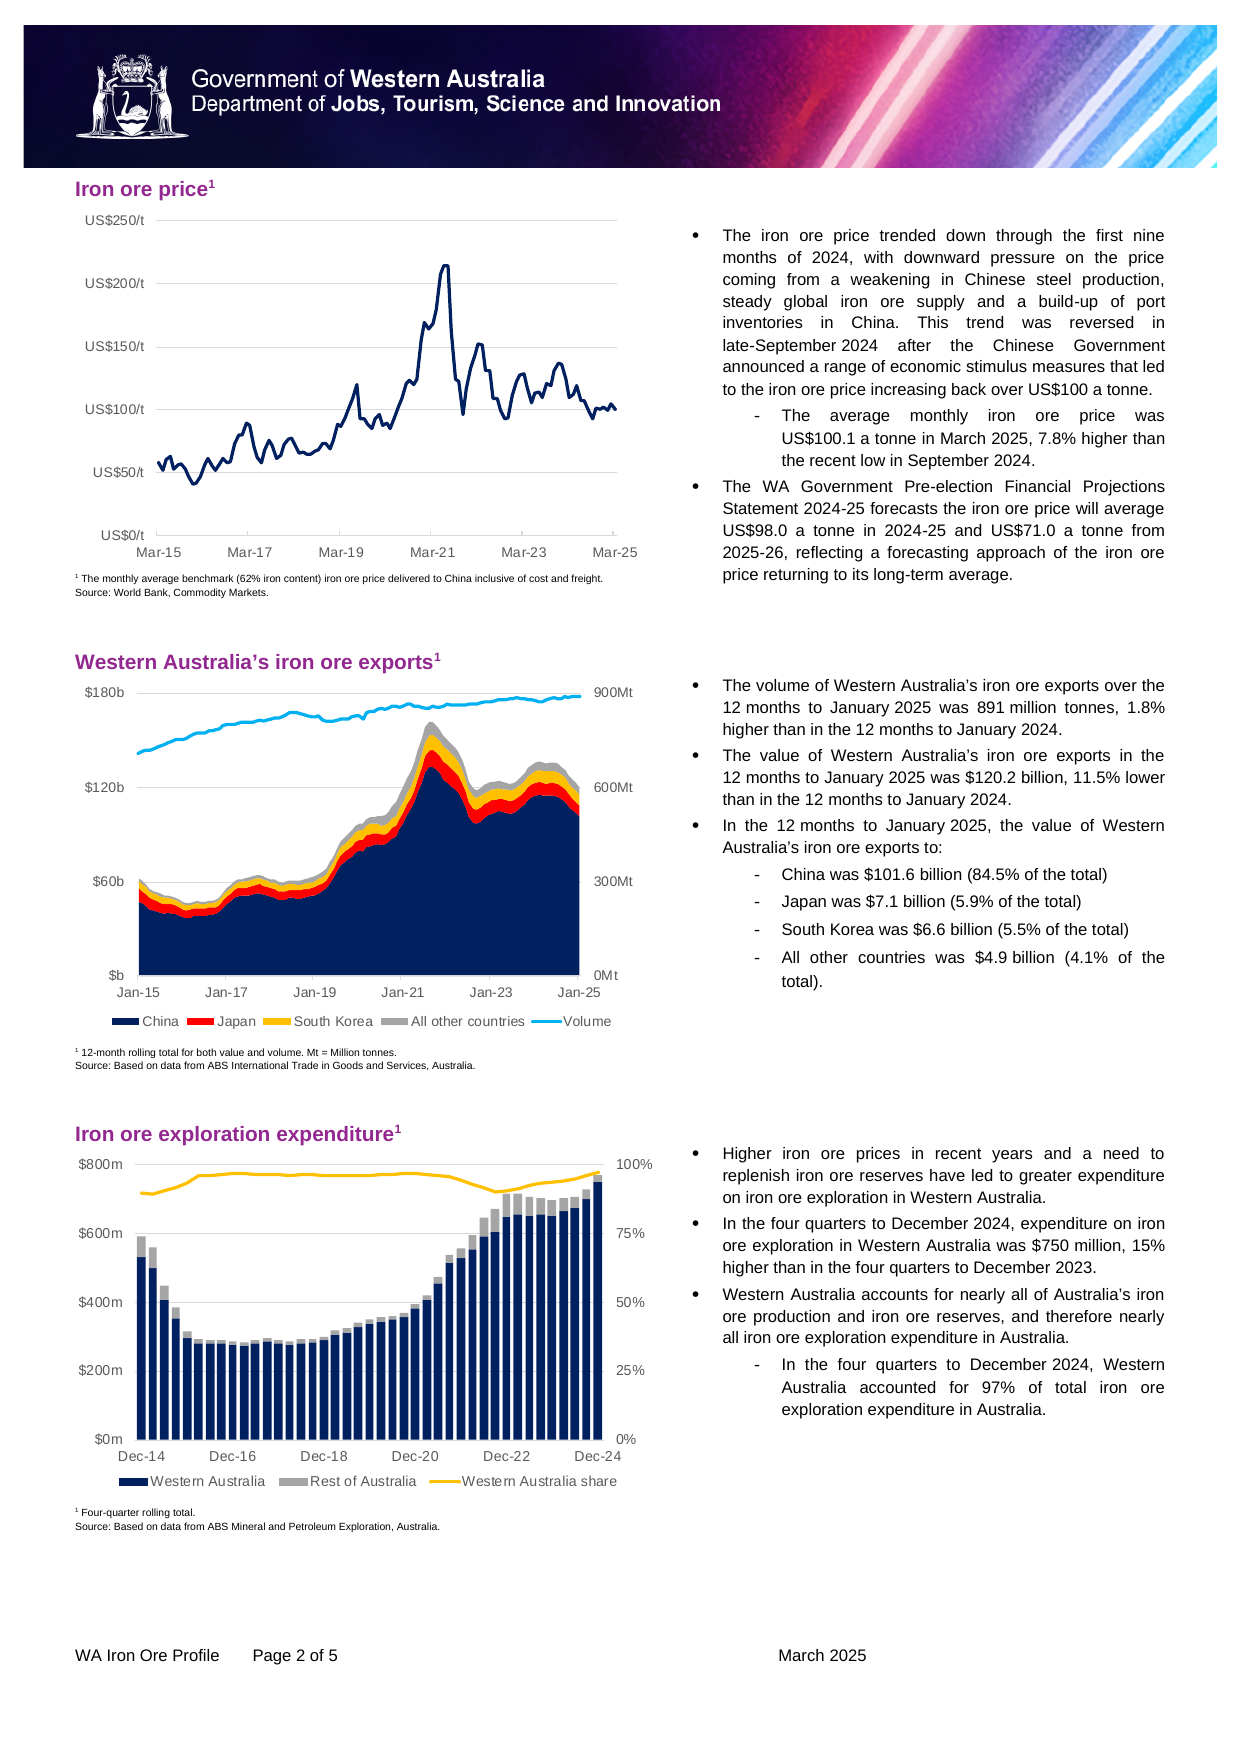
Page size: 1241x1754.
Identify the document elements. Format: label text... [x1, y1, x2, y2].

list The volume of Western Australia’s iron ore exports over the 12 months to January 2025 was 891 million tonnes, 1.8% higher than in the 12 months to January 2024. [693, 676, 1165, 739]
text Iron ore price1 [75, 177, 663, 201]
text Iron ore exploration expenditure1 [75, 1122, 663, 1146]
list Western Australia accounts for nearly all of Australia’s iron ore production and iron ore reserves, and therefore nearly all iron ore exploration expenditure in Australia. [693, 1284, 1165, 1347]
list China was $101.6 billion (84.5% of the total) [752, 864, 1165, 885]
list In the four quarters to December 2024, Western Australia accounted for 97% of total iron ore exploration expenditure in Australia. [752, 1354, 1165, 1419]
list Higher iron ore prices in recent years and a need to replenish iron ore reserves have led to greater expenditure on iron ore exploration in Western Australia. [693, 1144, 1165, 1207]
list The value of Western Australia’s iron ore exports in the 12 months to January 2025 was $120.2 billion, 11.5% lower than in the 12 months to January 2024. [693, 746, 1165, 809]
list The WA Government Pre-election Financial Projections Statement 2024-25 forecasts the iron ore price will average US$98.0 a tonne in 2024-25 and US$71.0 a tonne from 2025-26, reflecting a forecasting approach of the iron ore price returning to its long-term average. [693, 477, 1165, 584]
list The iron ore price trended down through the first nine months of 2024, with downward pressure on the price coming from a weakening in Chinese steel production, steady global iron ore supply and a build-up of port inventories in China. This trend was reversed in late-September 2024 after the Chinese Government announced a range of economic stimulus measures that led to the iron ore price increasing back over US$100 a tonne. [693, 225, 1165, 398]
list In the 12 months to January 2025, the value of Western Australia’s iron ore exports to: [693, 816, 1165, 857]
list All other countries was $4.9 billion (4.1% of the total). [752, 948, 1165, 991]
picture [23, 25, 1218, 168]
text Western Australia’s iron ore exports1 [75, 650, 663, 674]
list The average monthly iron ore price was US$100.1 a tonne in March 2025, 7.8% higher than the recent low in September 2024. [752, 405, 1165, 470]
list Japan was $7.1 billion (5.9% of the total) [752, 892, 1165, 913]
list South Korea was $6.6 billion (5.5% of the total) [752, 920, 1165, 941]
list In the four quarters to December 2024, expenditure on iron ore exploration in Western Australia was $750 million, 15% higher than in the four quarters to December 2023. [693, 1214, 1165, 1277]
